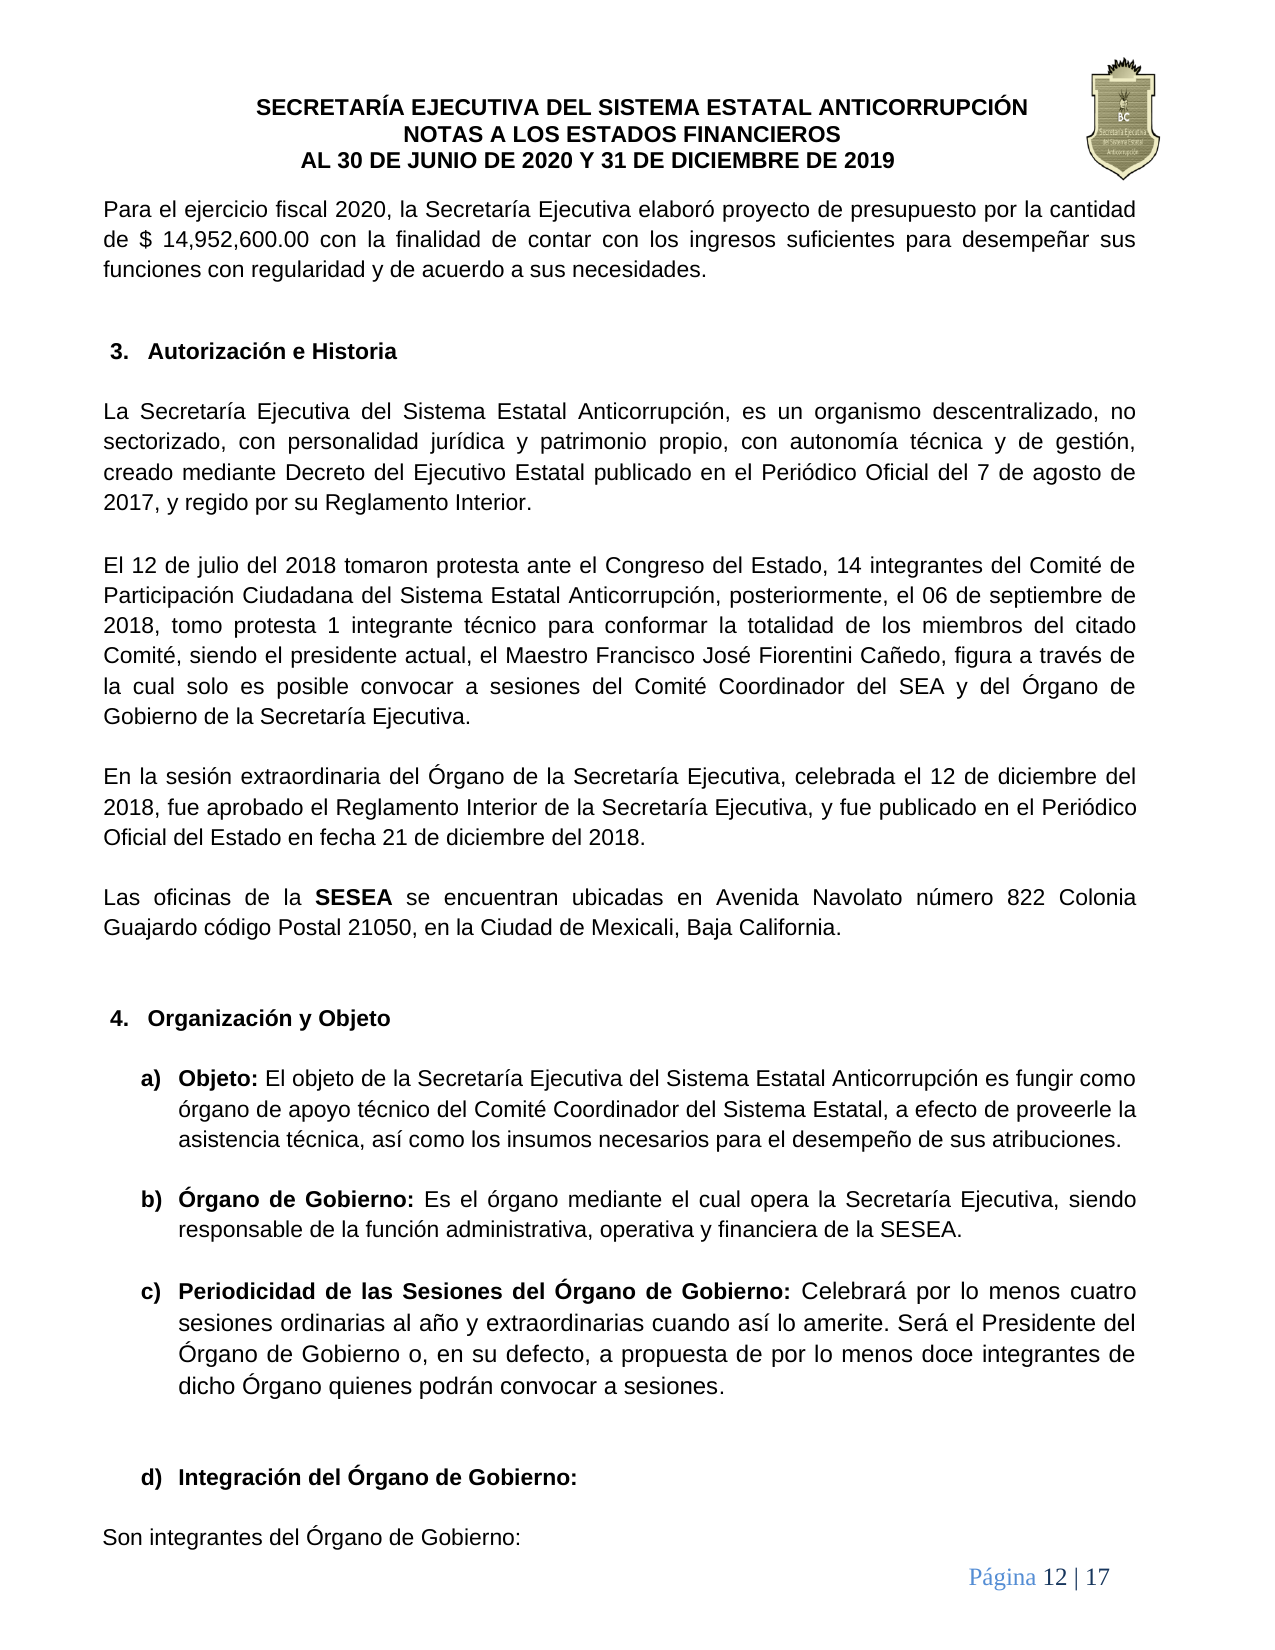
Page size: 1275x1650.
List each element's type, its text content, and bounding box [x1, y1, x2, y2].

list Periodicidad de las Sesiones del Órgano de Gobierno: Celebrará por lo menos cuatro sesiones ordinarias al año y extraordinarias cuando así lo amerite. Será el Presidente del Órgano de Gobierno o, en su defecto, a propuesta de por lo menos doce integrantes de dicho Órgano quienes podrán convocar a sesiones. [141, 1277, 1137, 1399]
list Objeto: El objeto de la Secretaría Ejecutiva del Sistema Estatal Anticorrupción es fungir como órgano de apoyo técnico del Comité Coordinador del Sistema Estatal, a efecto de proveerle la asistencia técnica, así como los insumos necesarios para el desempeño de sus atribuciones. [141, 1065, 1137, 1152]
text Son integrantes del Órgano de Gobierno: [102, 1524, 1137, 1551]
text El 12 de julio del 2018 tomaron protesta ante el Congreso del Estado, 14 integrantes del Comité de Participación Ciudadana del Sistema Estatal Anticorrupción, posteriormente, el 06 de septiembre de 2018, tomo protesta 1 integrante técnico para conformar la totalidad de los miembros del citado Comité, siendo el presidente actual, el Maestro Francisco José Fiorentini Cañedo, figura a través de la cual solo es posible convocar a sesiones del Comité Coordinador del SEA y del Órgano de Gobierno de la Secretaría Ejecutiva. [103, 552, 1137, 729]
list Órgano de Gobierno: Es el órgano mediante el cual opera la Secretaría Ejecutiva, siendo responsable de la función administrativa, operativa y financiera de la SESEA. [141, 1186, 1137, 1243]
picture [1083, 54, 1163, 183]
list Integración del Órgano de Gobierno: [141, 1464, 1137, 1490]
list Autorización e Historia [110, 338, 1137, 364]
text Las oficinas de la SESEA se encuentran ubicadas en Avenida Navolato número 822 Colonia Guajardo código Postal 21050, en la Ciudad de Mexicali, Baja California. [103, 884, 1137, 941]
list Organización y Objeto [110, 1005, 1137, 1031]
text Para el ejercicio fiscal 2020, la Secretaría Ejecutiva elaboró proyecto de presupuesto por la cantidad de $ 14,952,600.00 con la finalidad de contar con los ingresos suficientes para desempeñar sus funciones con regularidad y de acuerdo a sus necesidades. [103, 196, 1137, 283]
text En la sesión extraordinaria del Órgano de la Secretaría Ejecutiva, celebrada el 12 de diciembre del 2018, fue aprobado el Reglamento Interior de la Secretaría Ejecutiva, y fue publicado en el Periódico Oficial del Estado en fecha 21 de diciembre del 2018. [103, 763, 1137, 850]
text La Secretaría Ejecutiva del Sistema Estatal Anticorrupción, es un organismo descentralizado, no sectorizado, con personalidad jurídica y patrimonio propio, con autonomía técnica y de gestión, creado mediante Decreto del Ejecutivo Estatal publicado en el Periódico Oficial del 7 de agosto de 2017, y regido por su Reglamento Interior. [103, 398, 1137, 515]
